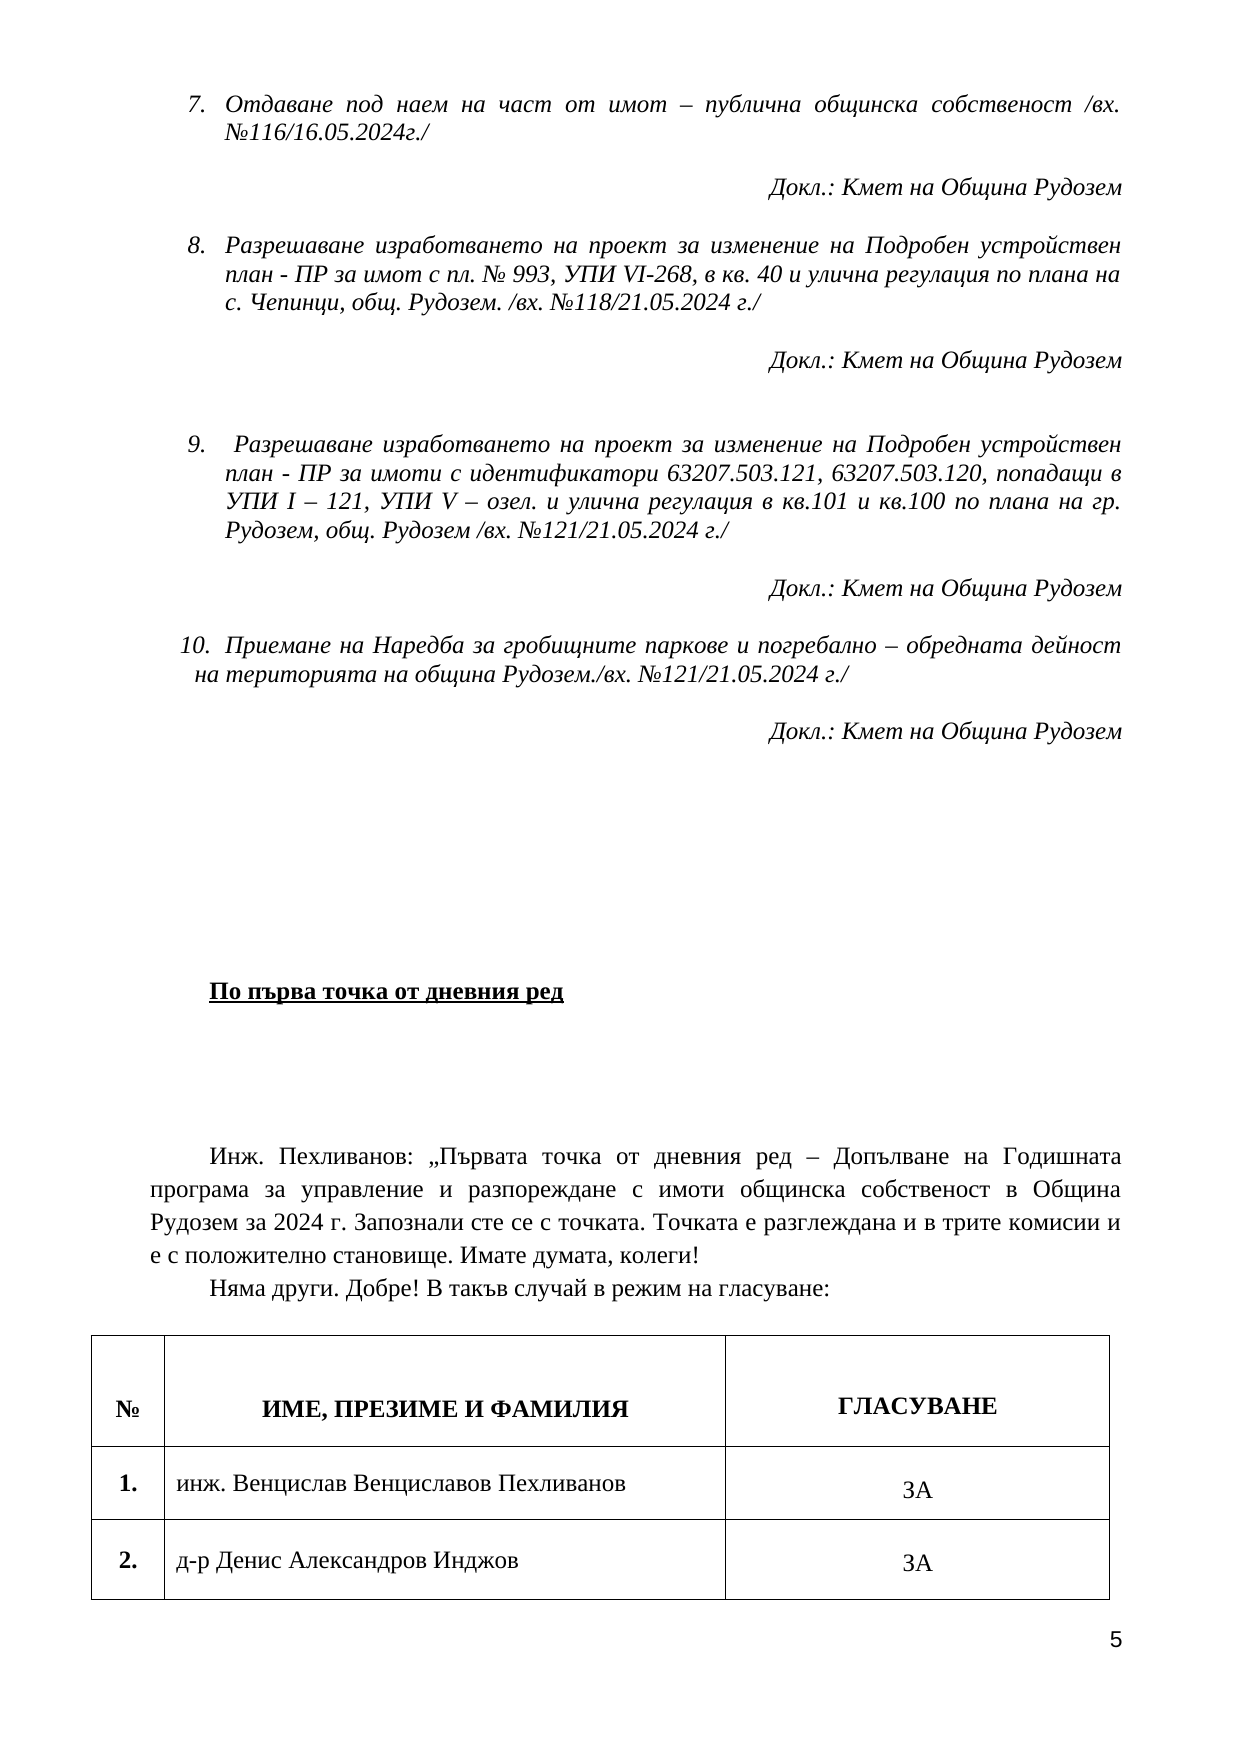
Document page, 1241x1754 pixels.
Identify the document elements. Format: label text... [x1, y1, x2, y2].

text Няма други. Добре! В такъв случай в режим на гласуване: [150, 1273, 1122, 1302]
table_cell 1. [92, 1447, 164, 1519]
table_header ИМЕ, ПРЕЗИМЕ И ФАМИЛИЯ [165, 1336, 725, 1446]
list Разрешаване изработването на проект за изменение на Подробен устройствен план - ПР за имоти с идентификатори 63207.503.121, 63207.503.120, попадащи в УПИ I – 121, УПИ V – озел. и улична регулация в кв.101 и кв.100 по плана на гр. Рудозем, общ. Рудозем /вх. №121/21.05.2024 г./ [187, 429, 1122, 544]
text Докл.: Кмет на Община Рудозем [165, 716, 1122, 745]
table_cell ЗА [726, 1447, 1109, 1519]
table_cell 2. [92, 1520, 164, 1598]
text Докл.: Кмет на Община Рудозем [165, 172, 1122, 201]
table_cell д-р Денис Александров Инджов [165, 1520, 725, 1598]
text Докл.: Кмет на Община Рудозем [165, 573, 1122, 601]
list Разрешаване изработването на проект за изменение на Подробен устройствен план - ПР за имот с пл. № 993, УПИ VI-268, в кв. 40 и улична регулация по плана на с. Чепинци, общ. Рудозем. /вх. №118/21.05.2024 г./ [187, 230, 1122, 316]
table_header ГЛАСУВАНЕ [726, 1336, 1109, 1446]
text По първа точка от дневния ред [150, 976, 1122, 1005]
text 10. Приeмане на Наредба за гробищните паркове и погребално – обредната дейност на територията на община Рудозем./вх. №121/21.05.2024 г./ [179, 630, 1122, 688]
table_cell ЗА [726, 1520, 1109, 1598]
text Инж. Пехливанов: „Първата точка от дневния ред – Допълване на Годишната програма за управление и разпореждане с имоти общинска собственост в Община Рудозем за 2024 г. Запознали сте се с точката. Точката е разглеждана и в трите комисии и е с положително становище. Имате думата, колеги! [150, 1141, 1122, 1269]
list Отдаване под наем на част от имот – публична общинска собственост /вх.№116/16.05.2024г./ [187, 89, 1122, 172]
table_header № [92, 1336, 164, 1446]
table_cell инж. Венцислав Венциславов Пехливанов [165, 1447, 725, 1519]
text Докл.: Кмет на Община Рудозем [165, 345, 1122, 374]
